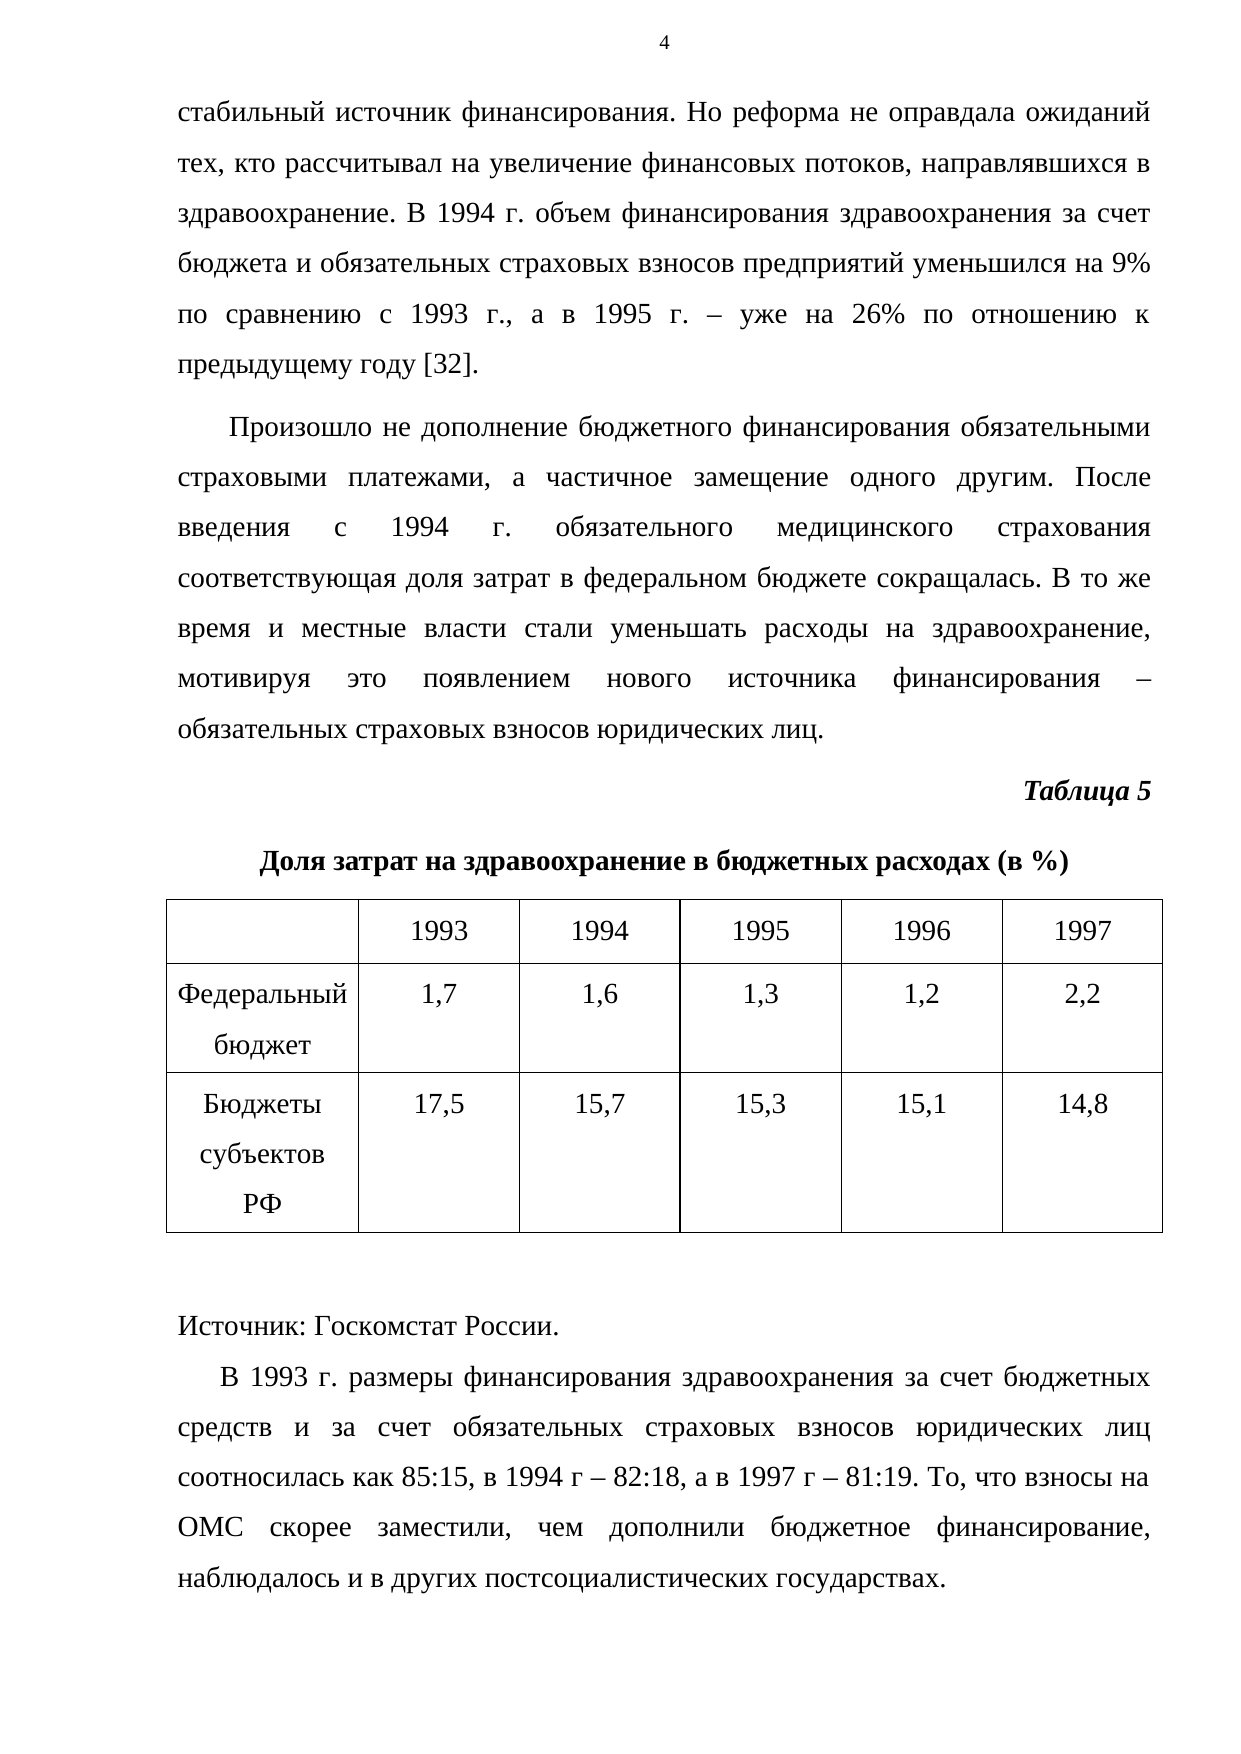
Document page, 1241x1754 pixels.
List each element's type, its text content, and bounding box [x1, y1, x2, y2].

table_cell Федеральный бюджет [167, 964, 358, 1072]
table_header 1996 [842, 900, 1002, 963]
table_cell 17,5 [359, 1073, 519, 1232]
table_cell 15,3 [681, 1073, 841, 1232]
table_cell 15,1 [842, 1073, 1002, 1232]
table_header 1994 [520, 900, 679, 963]
table_header 1993 [359, 900, 519, 963]
text Источник: Госкомстат России. [177, 1308, 1152, 1342]
table_header 1997 [1003, 900, 1162, 963]
table_cell Бюджеты субъектов РФ [167, 1073, 358, 1232]
table_header 1995 [681, 900, 841, 963]
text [177, 94, 1152, 379]
table_cell 1,3 [681, 964, 841, 1072]
table_cell 1,2 [842, 964, 1002, 1072]
table_cell 14,8 [1003, 1073, 1162, 1232]
text В 1993 г. размеры финансирования здравоохранения за счет бюджетных средств и за счет обязательных страховых взносов юридических лиц соотносилась как 85:15, в 1994 г – 82:18, а в 1997 г – 81:19. То, что взносы на ОМС скорее заместили, чем дополнили бюджетное финансирование, наблюдалось и в других постсоциалистических государствах. [177, 1359, 1152, 1593]
table_header [167, 900, 358, 963]
table_cell 15,7 [520, 1073, 679, 1232]
table_cell 1,6 [520, 964, 679, 1072]
table_cell 2,2 [1003, 964, 1162, 1072]
text Произошло не дополнение бюджетного финансирования обязательными страховыми платежами, а частичное замещение одного другим. После введения с 1994 г. обязательного медицинского страхования соответствующая доля затрат в федеральном бюджете сокращалась. В то же время и местные власти стали уменьшать расходы на здравоохранение, мотивируя это появлением нового источника финансирования – обязательных страховых взносов юридических лиц. [177, 409, 1152, 744]
subtitle Доля затрат на здравоохранение в бюджетных расходах (в %) [177, 843, 1152, 876]
subtitle Таблица 5 [177, 773, 1152, 807]
table_cell 1,7 [359, 964, 519, 1072]
